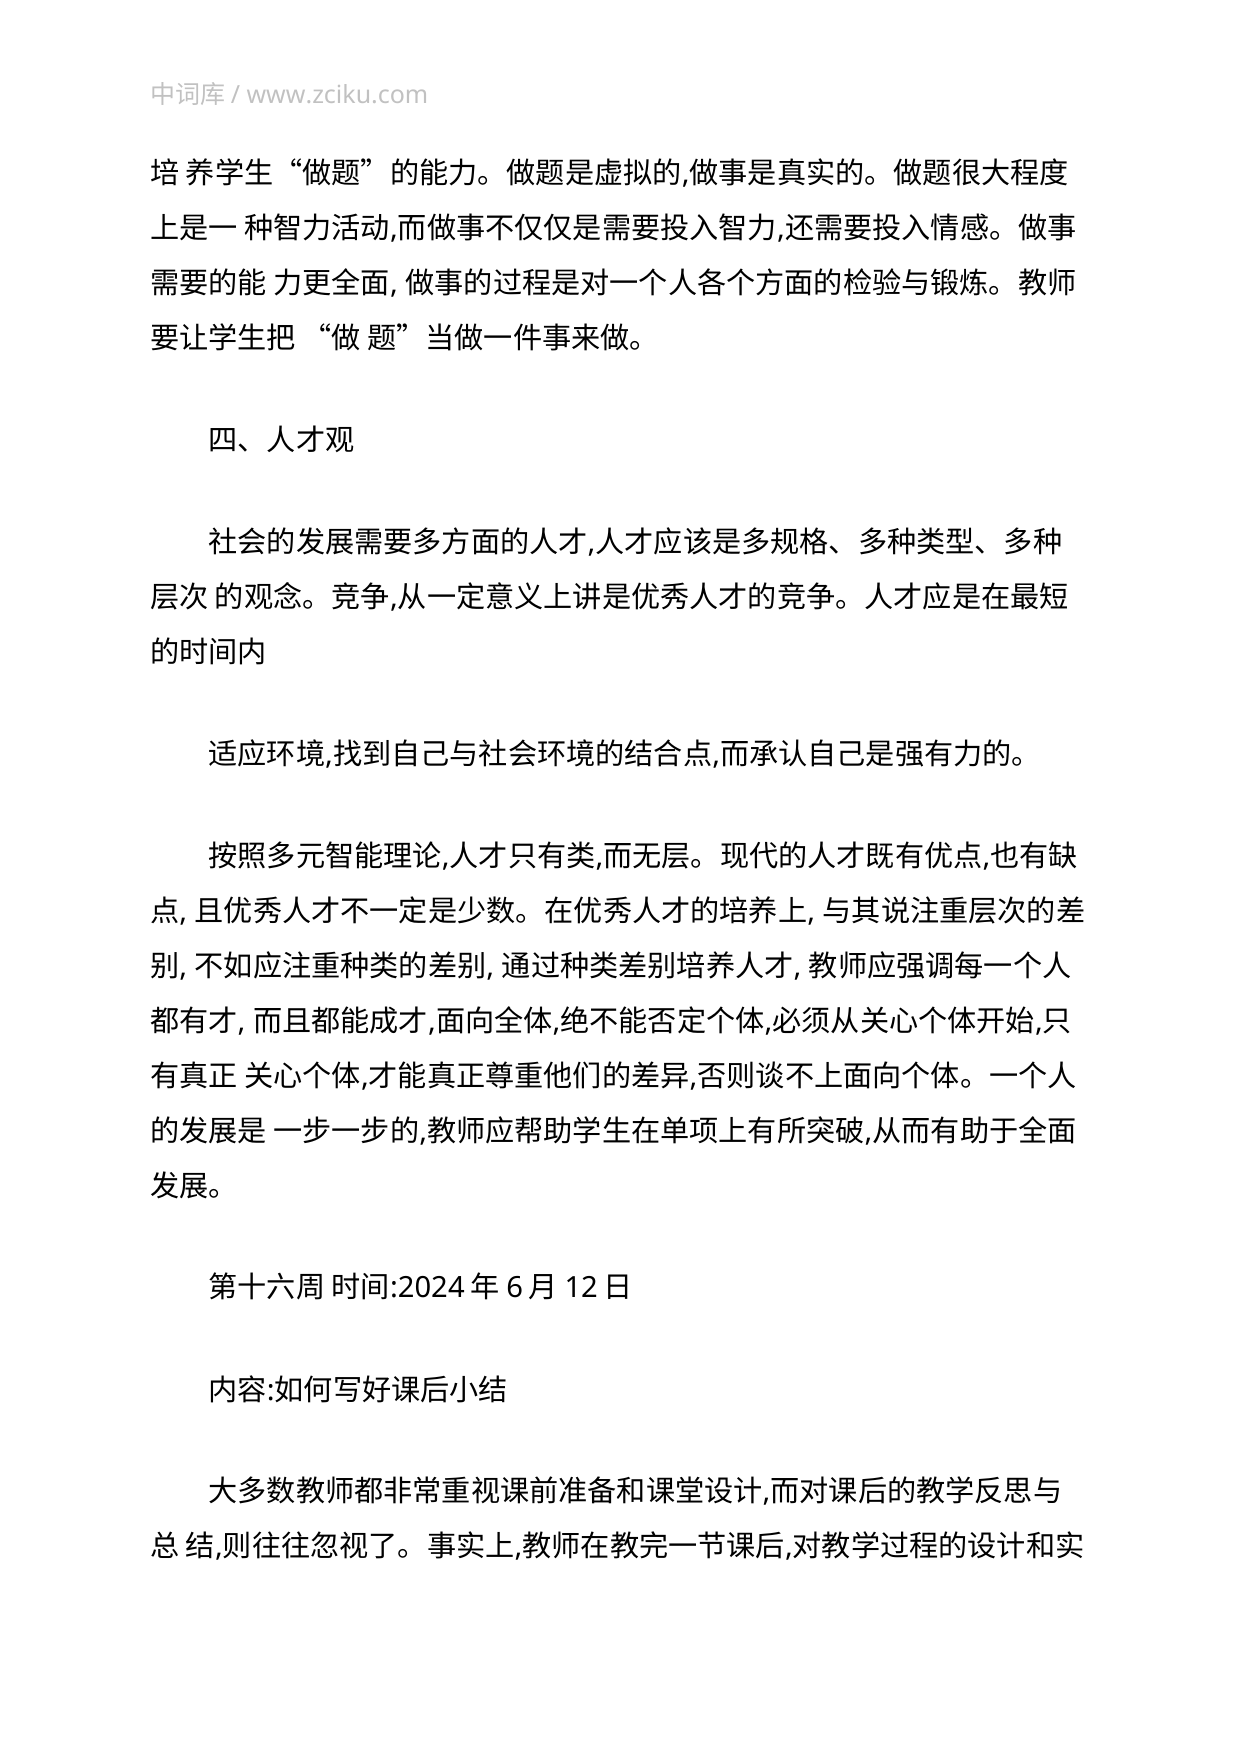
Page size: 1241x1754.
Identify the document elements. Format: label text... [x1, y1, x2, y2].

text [150, 150, 1090, 357]
text 按照多元智能理论,人才只有类,而无层。现代的人才既有优点,也有缺 点, 且优秀人才不一定是少数。在优秀人才的培养上, 与其说注重层次的差别, 不如应注重种类的差别, 通过种类差别培养人才, 教师应强调每一个人都有才, 而且都能成才,面向全体,绝不能否定个体,必须从关心个体开始,只有真正 关心个体,才能真正尊重他们的差异,否则谈不上面向个体。一个人的发展是 一步一步的,教师应帮助学生在单项上有所突破,从而有助于全面发展。 [150, 832, 1090, 1204]
text 适应环境,找到自己与社会环境的结合点,而承认自己是强有力的。 [150, 730, 1090, 773]
text 内容:如何写好课后小结 [150, 1366, 1090, 1408]
text 第十六周 时间:2024年 6月 12日 [150, 1264, 1090, 1306]
text 社会的发展需要多方面的人才,人才应该是多规格、多种类型、多种层次 的观念。竞争,从一定意义上讲是优秀人才的竞争。人才应是在最短的时间内 [150, 518, 1090, 671]
text 四、人才观 [150, 417, 1090, 459]
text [150, 1468, 1090, 1565]
